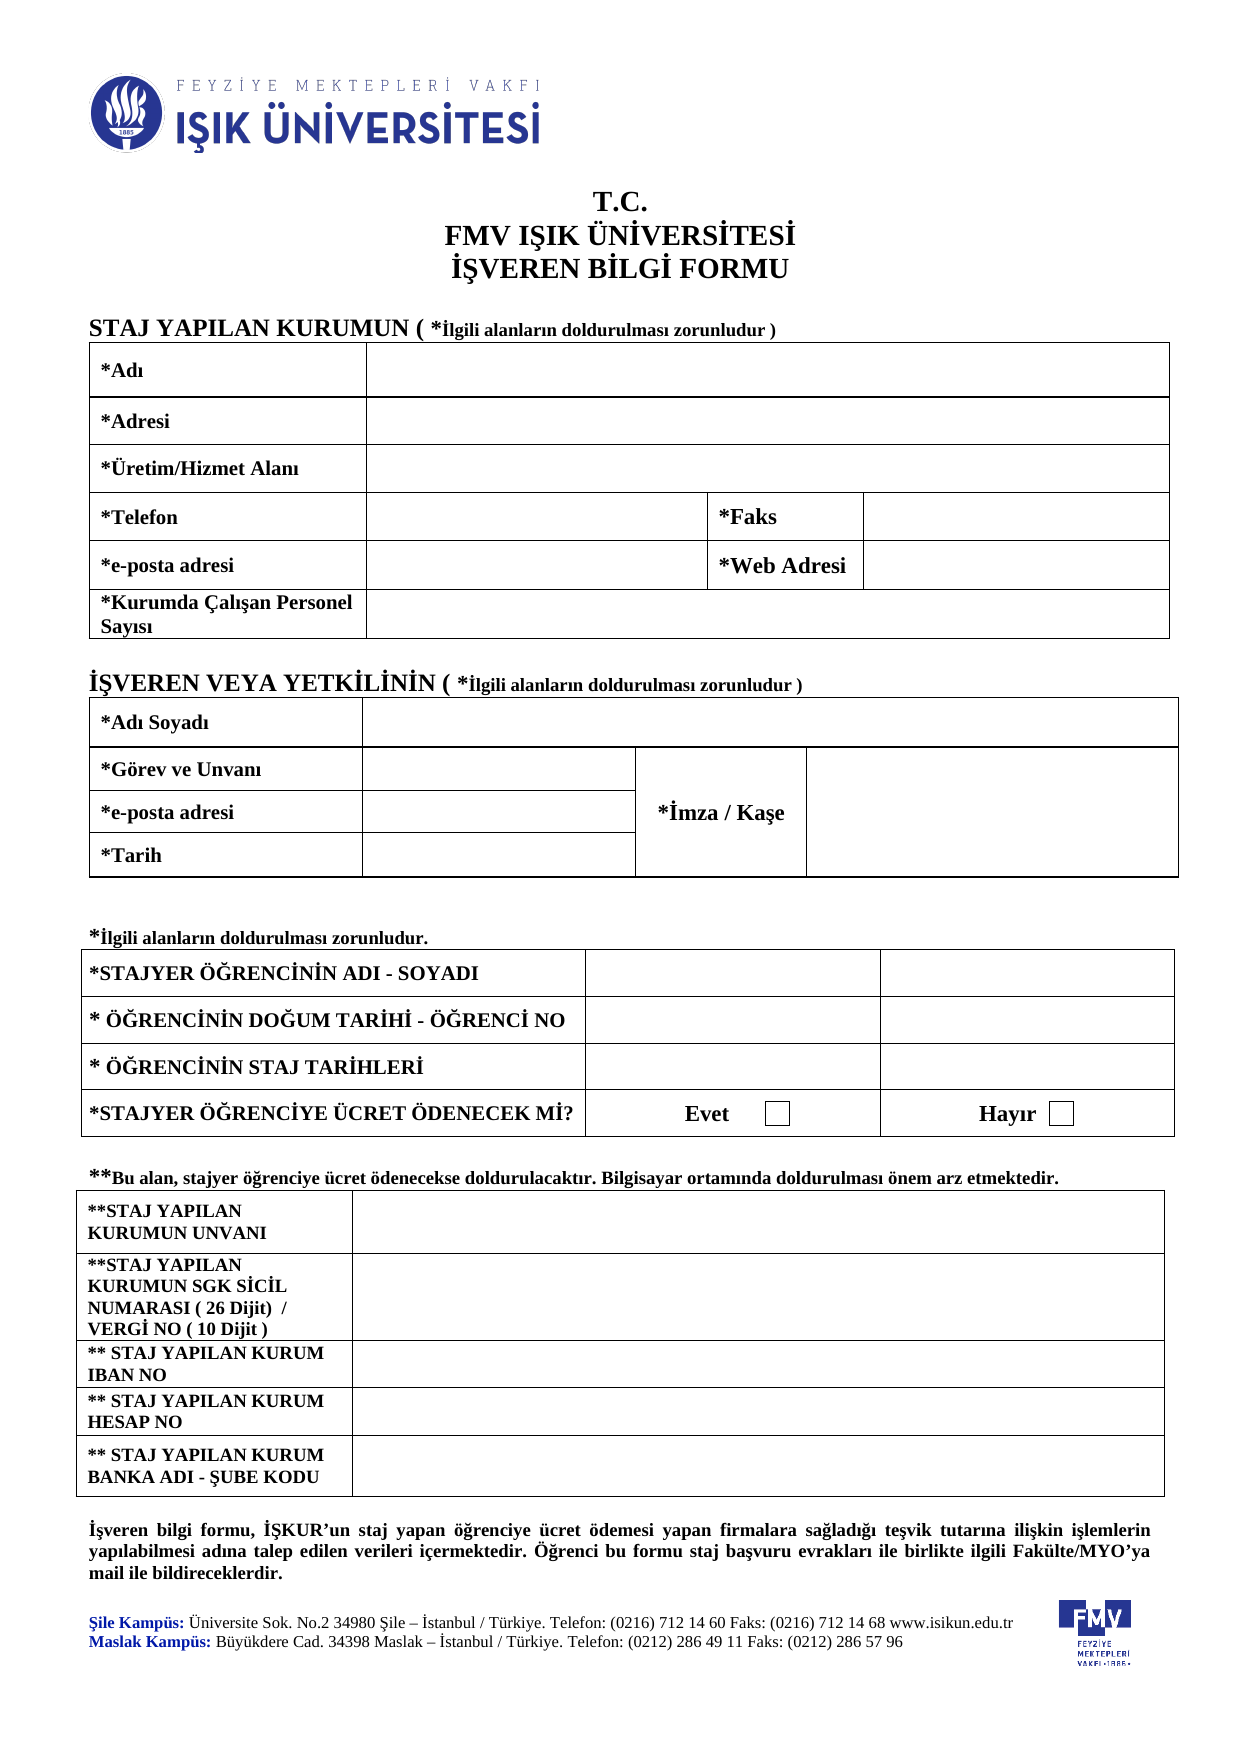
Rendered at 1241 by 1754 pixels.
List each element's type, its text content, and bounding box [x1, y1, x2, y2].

table_cell [353, 1341, 1164, 1387]
table_cell Evet [586, 1090, 880, 1136]
table_cell **STAJ YAPILAN KURUMUN SGK SİCİL NUMARASI ( 26 Dijit) / VERGİ NO ( 10 Dijit ) [77, 1254, 352, 1340]
table_cell [367, 541, 707, 589]
table_cell *Adresi [90, 398, 366, 444]
table_cell [864, 493, 1169, 540]
table_header [586, 950, 880, 996]
table_cell *e-posta adresi [90, 791, 362, 832]
table_cell [353, 1254, 1164, 1340]
table_header *STAJYER ÖĞRENCİNİN ADI - SOYADI [82, 950, 585, 996]
table_cell [363, 791, 635, 832]
table_header *Adı [90, 343, 366, 396]
table_cell *Telefon [90, 493, 366, 540]
table_cell *İmza / Kaşe [636, 748, 806, 876]
table_header *Adı Soyadı [90, 698, 362, 746]
table_cell ** STAJ YAPILAN KURUM BANKA ADI - ŞUBE KODU [77, 1436, 352, 1496]
table_header **STAJ YAPILAN KURUMUN UNVANI [77, 1191, 352, 1252]
text **Bu alan, stajyer öğrenciye ücret ödenecekse doldurulacaktır. Bilgisayar ortamında doldurulması önem arz etmektedir. [89, 1163, 1152, 1190]
table_cell [353, 1388, 1164, 1434]
table_cell *Kurumda Çalışan Personel Sayısı [90, 590, 366, 638]
table_cell * ÖĞRENCİNİN DOĞUM TARİHİ - ÖĞRENCİ NO [82, 997, 585, 1043]
table_cell ** STAJ YAPILAN KURUM IBAN NO [77, 1341, 352, 1387]
table_cell [864, 541, 1169, 589]
text FMV IŞIK ÜNİVERSİTESİ [89, 218, 1152, 251]
table_cell [363, 833, 635, 876]
table_cell [367, 445, 1169, 492]
text *İlgili alanların doldurulması zorunludur. [89, 923, 1152, 949]
table_cell *Faks [708, 493, 863, 540]
table_cell [363, 748, 635, 790]
text STAJ YAPILAN KURUMUN ( *İlgili alanların doldurulması zorunludur ) [89, 313, 1152, 342]
table_cell [367, 493, 707, 540]
text İŞVEREN BİLGİ FORMU [89, 251, 1152, 285]
table_cell *Üretim/Hizmet Alanı [90, 445, 366, 492]
table_cell ** STAJ YAPILAN KURUM HESAP NO [77, 1388, 352, 1434]
table_cell [367, 590, 1169, 638]
table_cell [367, 398, 1169, 444]
text T.C. [89, 184, 1152, 218]
table_cell *e-posta adresi [90, 541, 366, 589]
table_header [363, 698, 1178, 746]
table_cell [807, 748, 1178, 876]
table_header [367, 343, 1169, 396]
table_cell Hayır [881, 1090, 1174, 1136]
table_cell *Web Adresi [708, 541, 863, 589]
table_cell *STAJYER ÖĞRENCİYE ÜCRET ÖDENECEK Mİ? [82, 1090, 585, 1136]
table_cell *Görev ve Unvanı [90, 748, 362, 790]
table_cell [586, 1044, 880, 1089]
table_cell [353, 1436, 1164, 1496]
table_cell [881, 997, 1174, 1043]
text İŞVEREN VEYA YETKİLİNİN ( *İlgili alanların doldurulması zorunludur ) [89, 668, 1152, 697]
table_cell * ÖĞRENCİNİN STAJ TARİHLERİ [82, 1044, 585, 1089]
text İşveren bilgi formu, İŞKUR’un staj yapan öğrenciye ücret ödemesi yapan firmalara sağladığı teşvik tutarına ilişkin işlemlerin yapılabilmesi adına talep edilen verileri içermektedir. Öğrenci bu formu staj başvuru evrakları ile birlikte ilgili Fakülte/MYO’ya mail ile bildireceklerdir. [89, 1519, 1152, 1583]
table_cell [881, 1044, 1174, 1089]
picture [1058, 1600, 1131, 1666]
table_cell *Tarih [90, 833, 362, 876]
table_cell [586, 997, 880, 1043]
table_header [353, 1191, 1164, 1252]
table_header [881, 950, 1174, 996]
